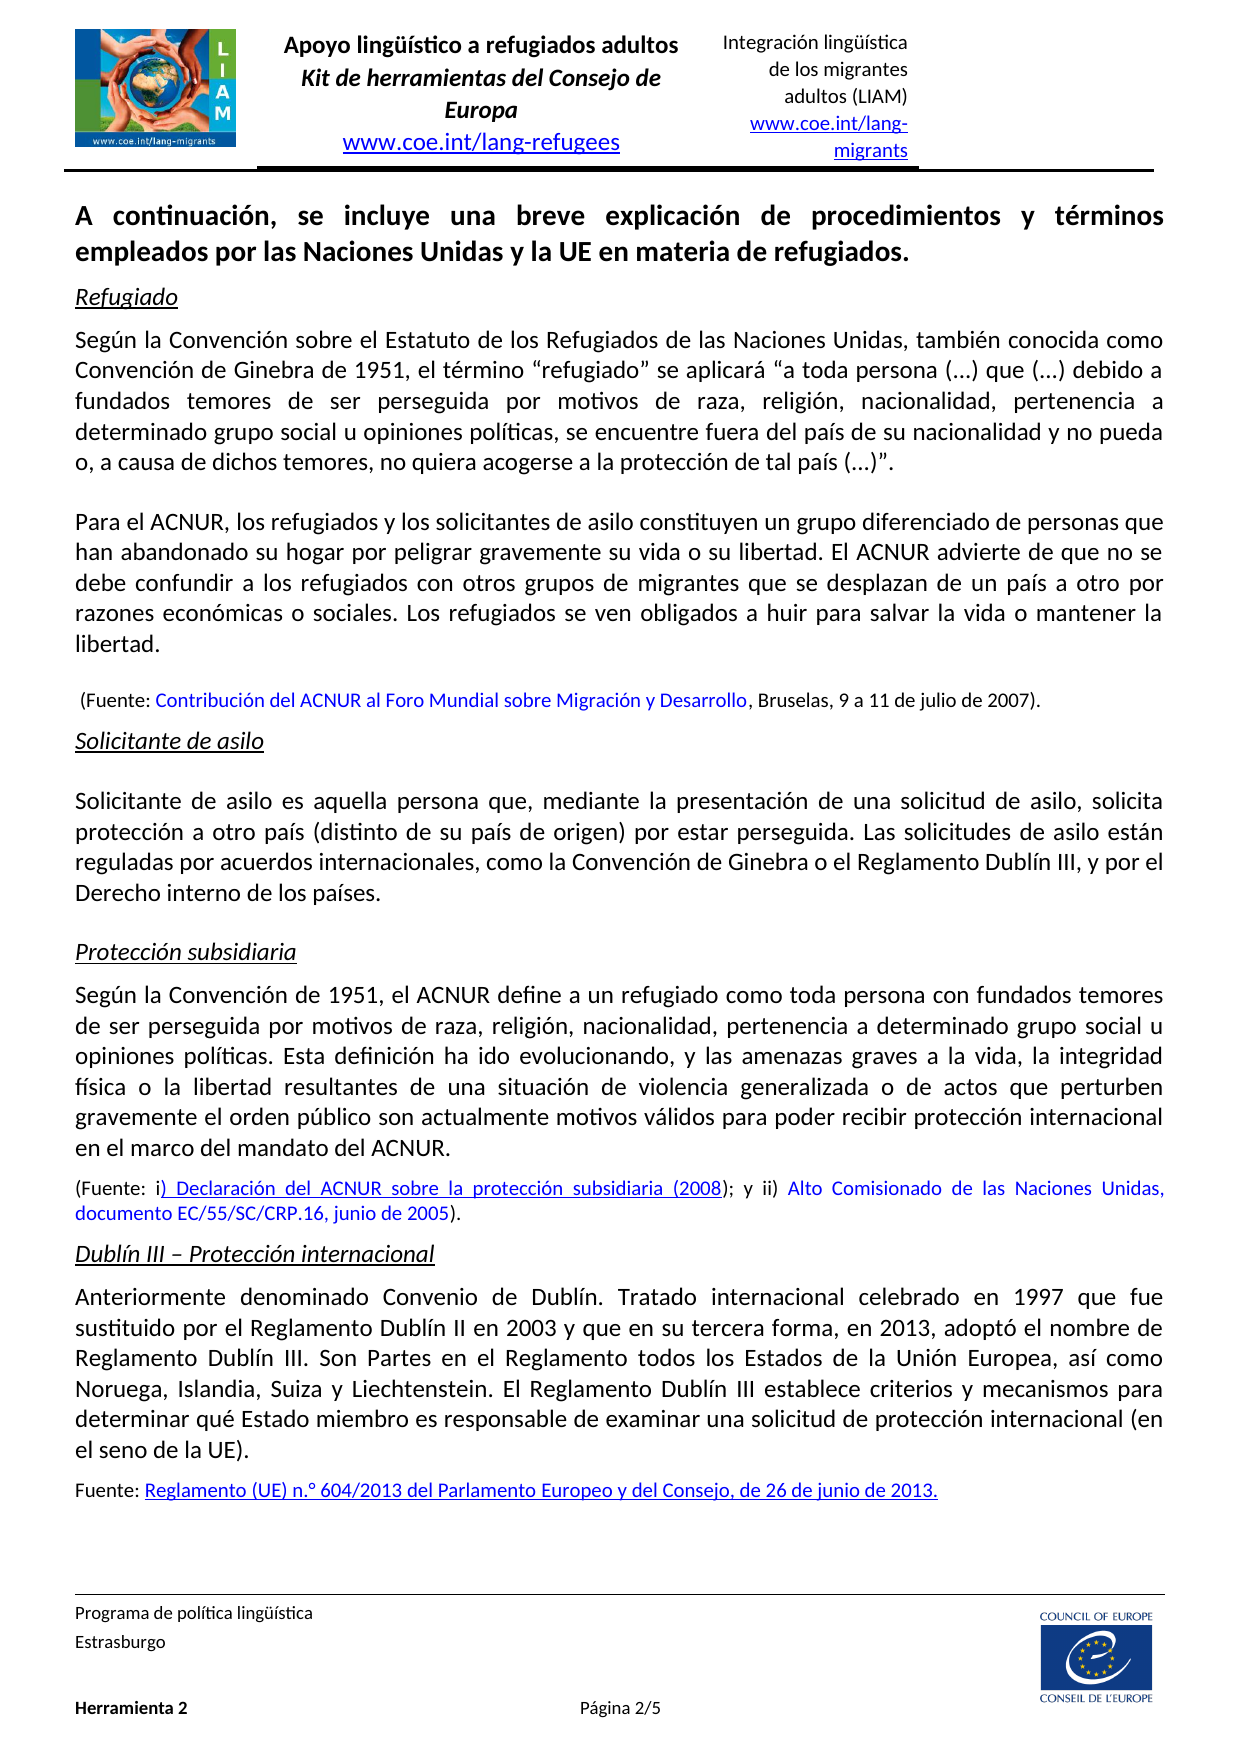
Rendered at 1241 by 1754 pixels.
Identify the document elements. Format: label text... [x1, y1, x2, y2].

text Para el ACNUR, los refugiados y los solicitantes de asilo constituyen un grupo diferenciado de personas que han abandonado su hogar por peligrar gravemente su vida o su libertad. El ACNUR advierte de que no se debe confundir a los refugiados con otros grupos de migrantes que se desplazan de un país a otro por razones económicas o sociales. Los refugiados se ven obligados a huir para salvar la vida o mantener la libertad. [75, 506, 1165, 658]
picture [216, 85, 230, 99]
text Según la Convención sobre el Estatuto de los Refugiados de las Naciones Unidas, también conocida como Convención de Ginebra de 1951, el término “refugiado” se aplicará “a toda persona (...) que (...) debido a fundados temores de ser perseguida por motivos de raza, religión, nacionalidad, pertenencia a determinado grupo social u opiniones políticas, se encuentre fuera del país de su nacionalidad y no pueda o, a causa de dichos temores, no quiera acogerse a la protección de tal país (...)”. [75, 324, 1165, 477]
text Refugiado [75, 281, 1165, 312]
picture [75, 29, 236, 147]
text Solicitante de asilo es aquella persona que, mediante la presentación de una solicitud de asilo, solicita protección a otro país (distinto de su país de origen) por estar perseguida. Las solicitudes de asilo están reguladas por acuerdos internacionales, como la Convención de Ginebra o el Reglamento Dublín III, y por el Derecho interno de los países. [75, 785, 1165, 907]
text A continuación, se incluye una breve explicación de procedimientos y términos empleados por las Naciones Unidas y la UE en materia de refugiados. [75, 197, 1165, 268]
text (Fuente: i) Declaración del ACNUR sobre la protección subsidiaria (2008); y ii) Alto Comisionado de las Naciones Unidas, documento EC/55/SC/CRP.16, junio de 2005). [75, 1175, 1165, 1226]
text Anteriormente denominado Convenio de Dublín. Tratado internacional celebrado en 1997 que fue sustituido por el Reglamento Dublín II en 2003 y que en su tercera forma, en 2013, adoptó el nombre de Reglamento Dublín III. Son Partes en el Reglamento todos los Estados de la Unión Europea, así como Noruega, Islandia, Suiza y Liechtenstein. El Reglamento Dublín III establece criterios y mecanismos para determinar qué Estado miembro es responsable de examinar una solicitud de protección internacional (en el seno de la UE). [75, 1281, 1165, 1464]
text (Fuente: Contribución del ACNUR al Foro Mundial sobre Migración y Desarrollo, Bruselas, 9 a 11 de julio de 2007). [75, 688, 1165, 713]
text Fuente: Reglamento (UE) n.° 604/2013 del Parlamento Europeo y del Consejo, de 26 de junio de 2013. [75, 1477, 1165, 1502]
text Según la Convención de 1951, el ACNUR define a un refugiado como toda persona con fundados temores de ser perseguida por motivos de raza, religión, nacionalidad, pertenencia a determinado grupo social u opiniones políticas. Esta definición ha ido evolucionando, y las amenazas graves a la vida, la integridad física o la libertad resultantes de una situación de violencia generalizada o de actos que perturben gravemente el orden público son actualmente motivos válidos para poder recibir protección internacional en el marco del mandato del ACNUR. [75, 979, 1165, 1163]
text Protección subsidiaria [75, 936, 1165, 967]
picture [215, 106, 230, 120]
text Solicitante de asilo [75, 726, 1165, 756]
text Dublín III – Protección internacional [75, 1238, 1165, 1269]
picture [1026, 1601, 1166, 1713]
